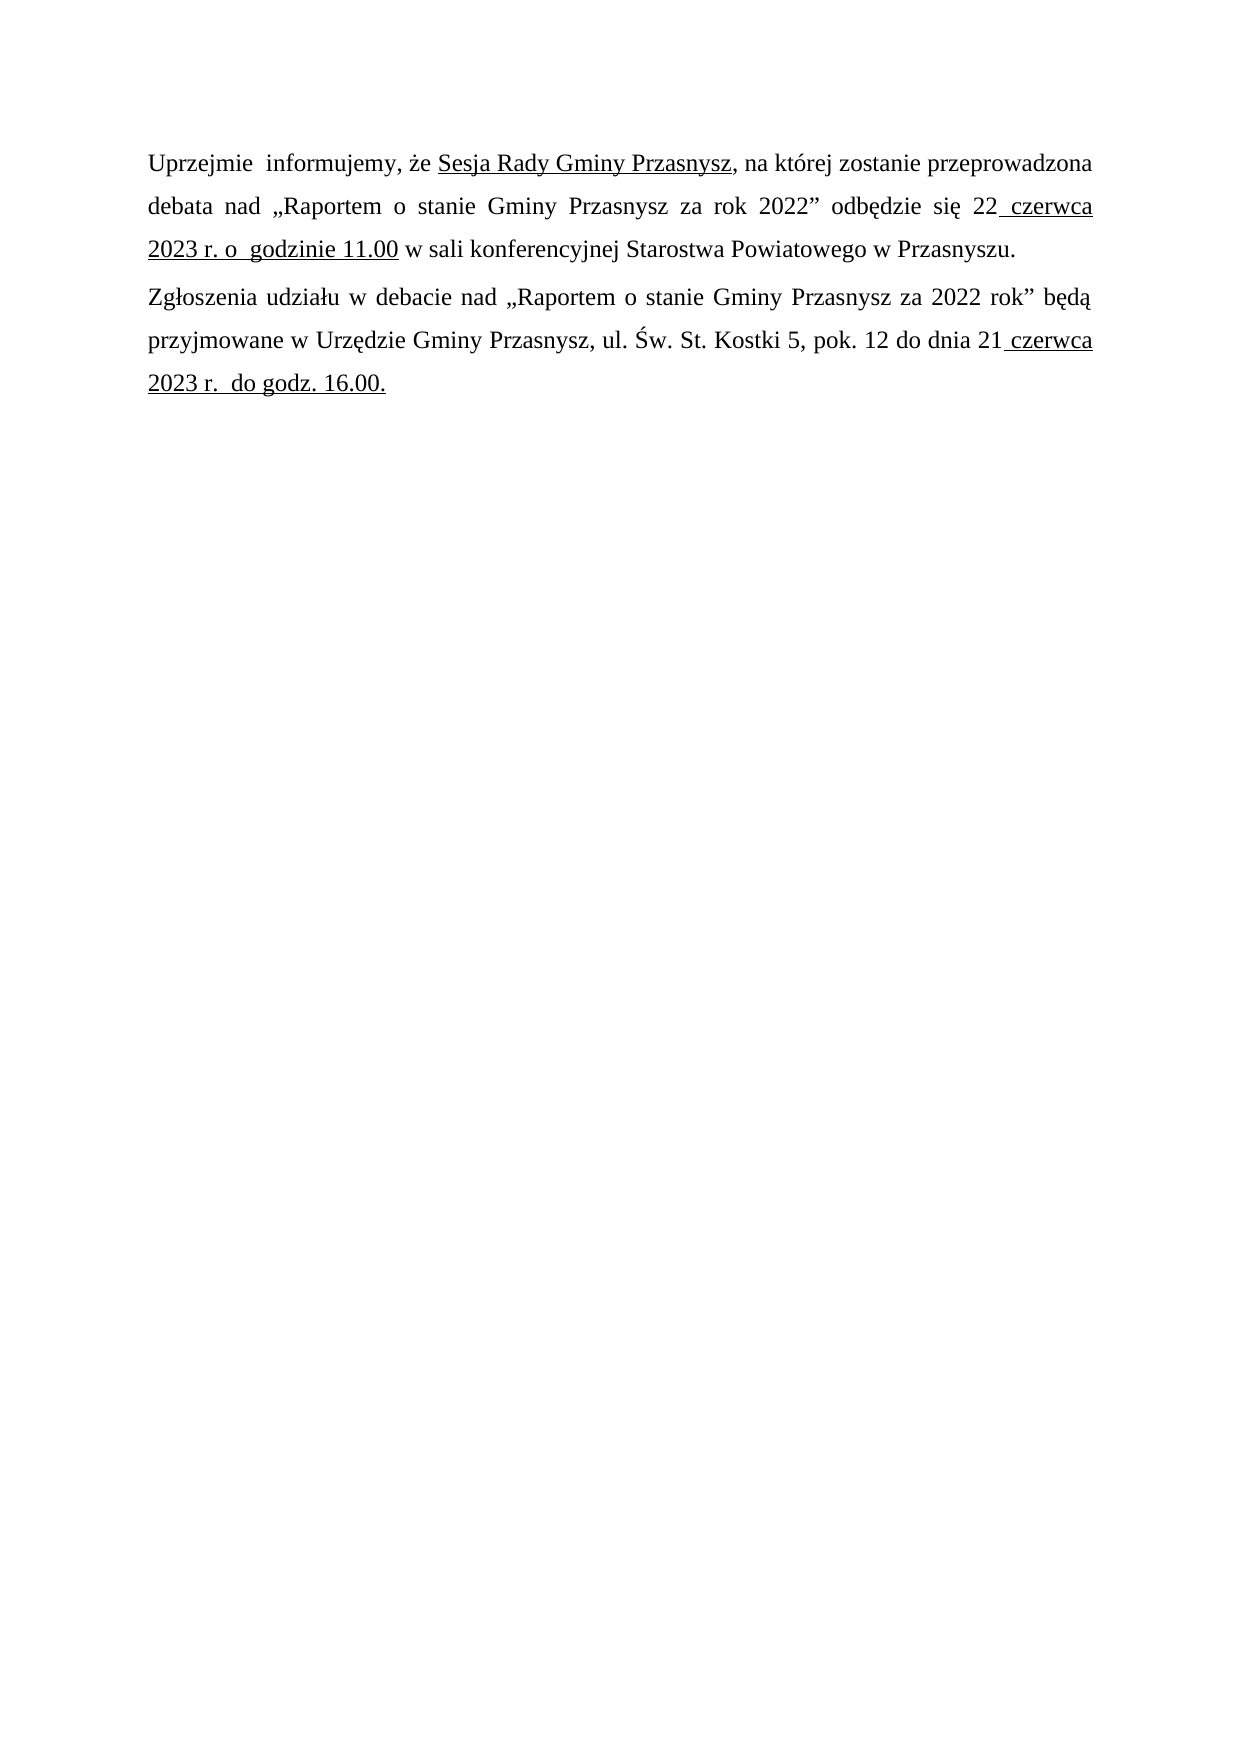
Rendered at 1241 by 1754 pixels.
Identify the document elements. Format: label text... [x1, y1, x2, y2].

text Uprzejmie informujemy, że Sesja Rady Gminy Przasnysz, na której zostanie przeprowadzona debata nad „Raportem o stanie Gminy Przasnysz za rok 2022” odbędzie się 22 czerwca 2023 r. o godzinie 11.00 w sali konferencyjnej Starostwa Powiatowego w Przasnyszu. [148, 148, 1093, 263]
subtitle Zgłoszenia udziału w debacie nad „Raportem o stanie Gminy Przasnysz za 2022 rok” będą przyjmowane w Urzędzie Gminy Przasnysz, ul. Św. St. Kostki 5, pok. 12 do dnia 21 czerwca 2023 r. do godz. 16.00. [148, 282, 1093, 397]
